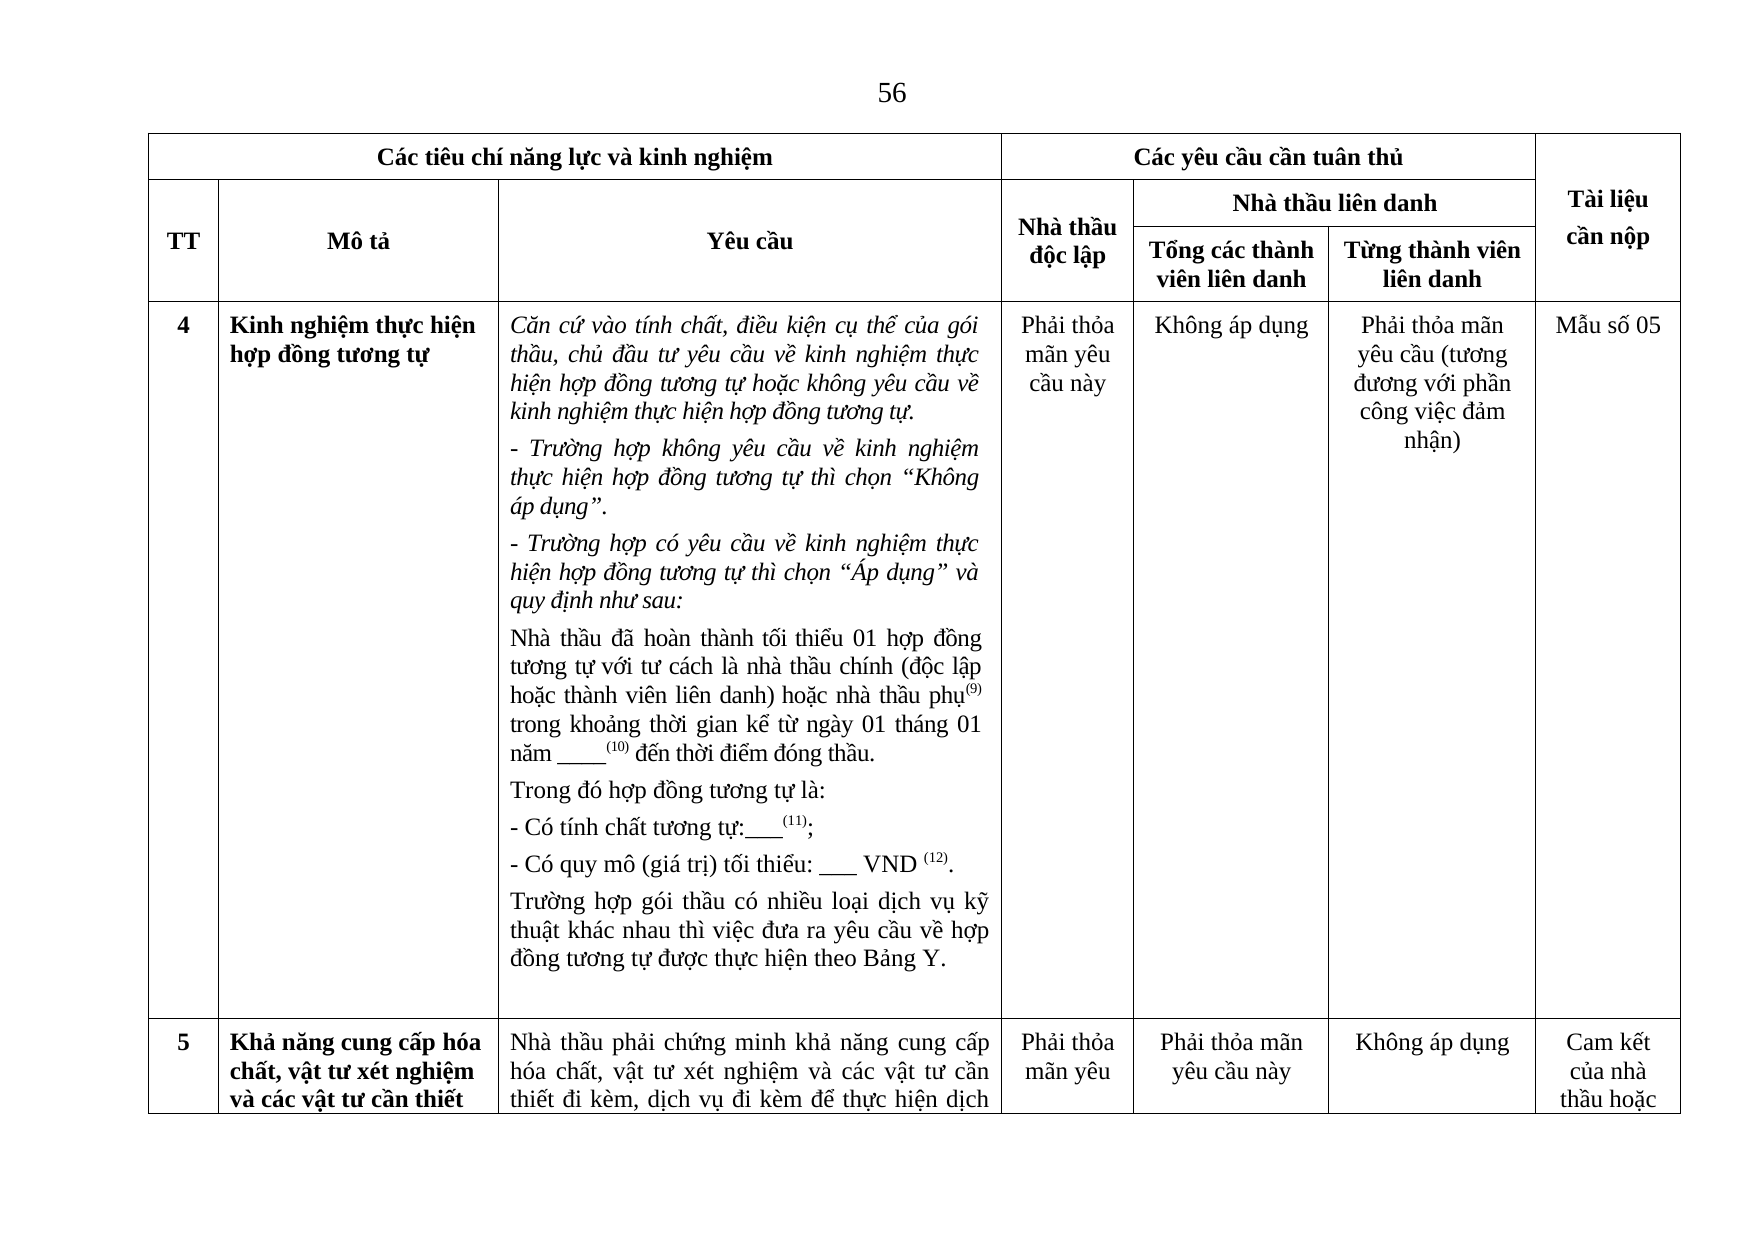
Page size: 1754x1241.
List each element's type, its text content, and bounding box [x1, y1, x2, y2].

table_cell Mô tả [219, 180, 498, 301]
table_cell Yêu cầu [499, 180, 1001, 301]
table_cell Nhà thầu liên danh [1134, 180, 1535, 226]
table_header Các yêu cầu cần tuân thủ [1002, 134, 1535, 179]
table_cell 4 [149, 302, 218, 1018]
table_cell Cam kết của nhà thầu hoặc hợp đồng nguyên tắc [1536, 1019, 1680, 1113]
table_header Tài liệu cần nộp [1536, 134, 1680, 301]
table_header Các tiêu chí năng lực và kinh nghiệm [149, 134, 1001, 179]
table_cell Không áp dụng [1329, 1019, 1535, 1113]
table_cell Mẫu số 05 [1536, 302, 1680, 1018]
table_cell Kinh nghiệm thực hiện hợp đồng tương tự [219, 302, 498, 1018]
table_cell Căn cứ vào tính chất, điều kiện cụ thể của gói thầu, chủ đầu tư yêu cầu về kinh nghiệm thực hiện hợp đồng tương tự hoặc không yêu cầu về kinh nghiệm thực hiện hợp đồng tương tự. - Trường hợp không yêu cầu về kinh nghiệm thực hiện hợp đồng tương tự thì chọn “Không áp dụng”. - Trường hợp có yêu cầu về kinh nghiệm thực hiện hợp đồng tương tự thì chọn “Áp dụng” và quy định như sau: Nhà thầu đã hoàn thành tối thiểu 01 hợp đồng tương tự với tư cách là nhà thầu chính (độc lập hoặc thành viên liên danh) hoặc nhà thầu phụ(9) trong khoảng thời gian kể từ ngày 01 tháng 01 năm ____(10) đến thời điểm đóng thầu. Trong đó hợp đồng tương tự là: - Có tính chất tương tự:___(11); - Có quy mô (giá trị) tối thiểu: ___ VND (12). Trường hợp gói thầu có nhiều loại dịch vụ kỹ thuật khác nhau thì việc đưa ra yêu cầu về hợp đồng tương tự được thực hiện theo Bảng Y. [499, 302, 1001, 1018]
table_cell Từng thành viên liên danh [1329, 227, 1535, 301]
table_cell Phải thỏa mãn yêu cầu này [1134, 1019, 1328, 1113]
table_cell Không áp dụng [1134, 302, 1328, 1018]
table_cell 5 [149, 1019, 218, 1113]
table_cell Phải thỏa mãn yêu cầu này [1002, 302, 1133, 1018]
table_cell TT [149, 180, 218, 301]
table_cell Phải thỏa mãn yêu cầu này [1002, 1019, 1133, 1113]
table_cell Tổng các thành viên liên danh [1134, 227, 1328, 301]
table_cell Nhà thầu độc lập [1002, 180, 1133, 301]
table_cell Phải thỏa mãn yêu cầu (tương đương với phần công việc đảm nhận) [1329, 302, 1535, 1018]
